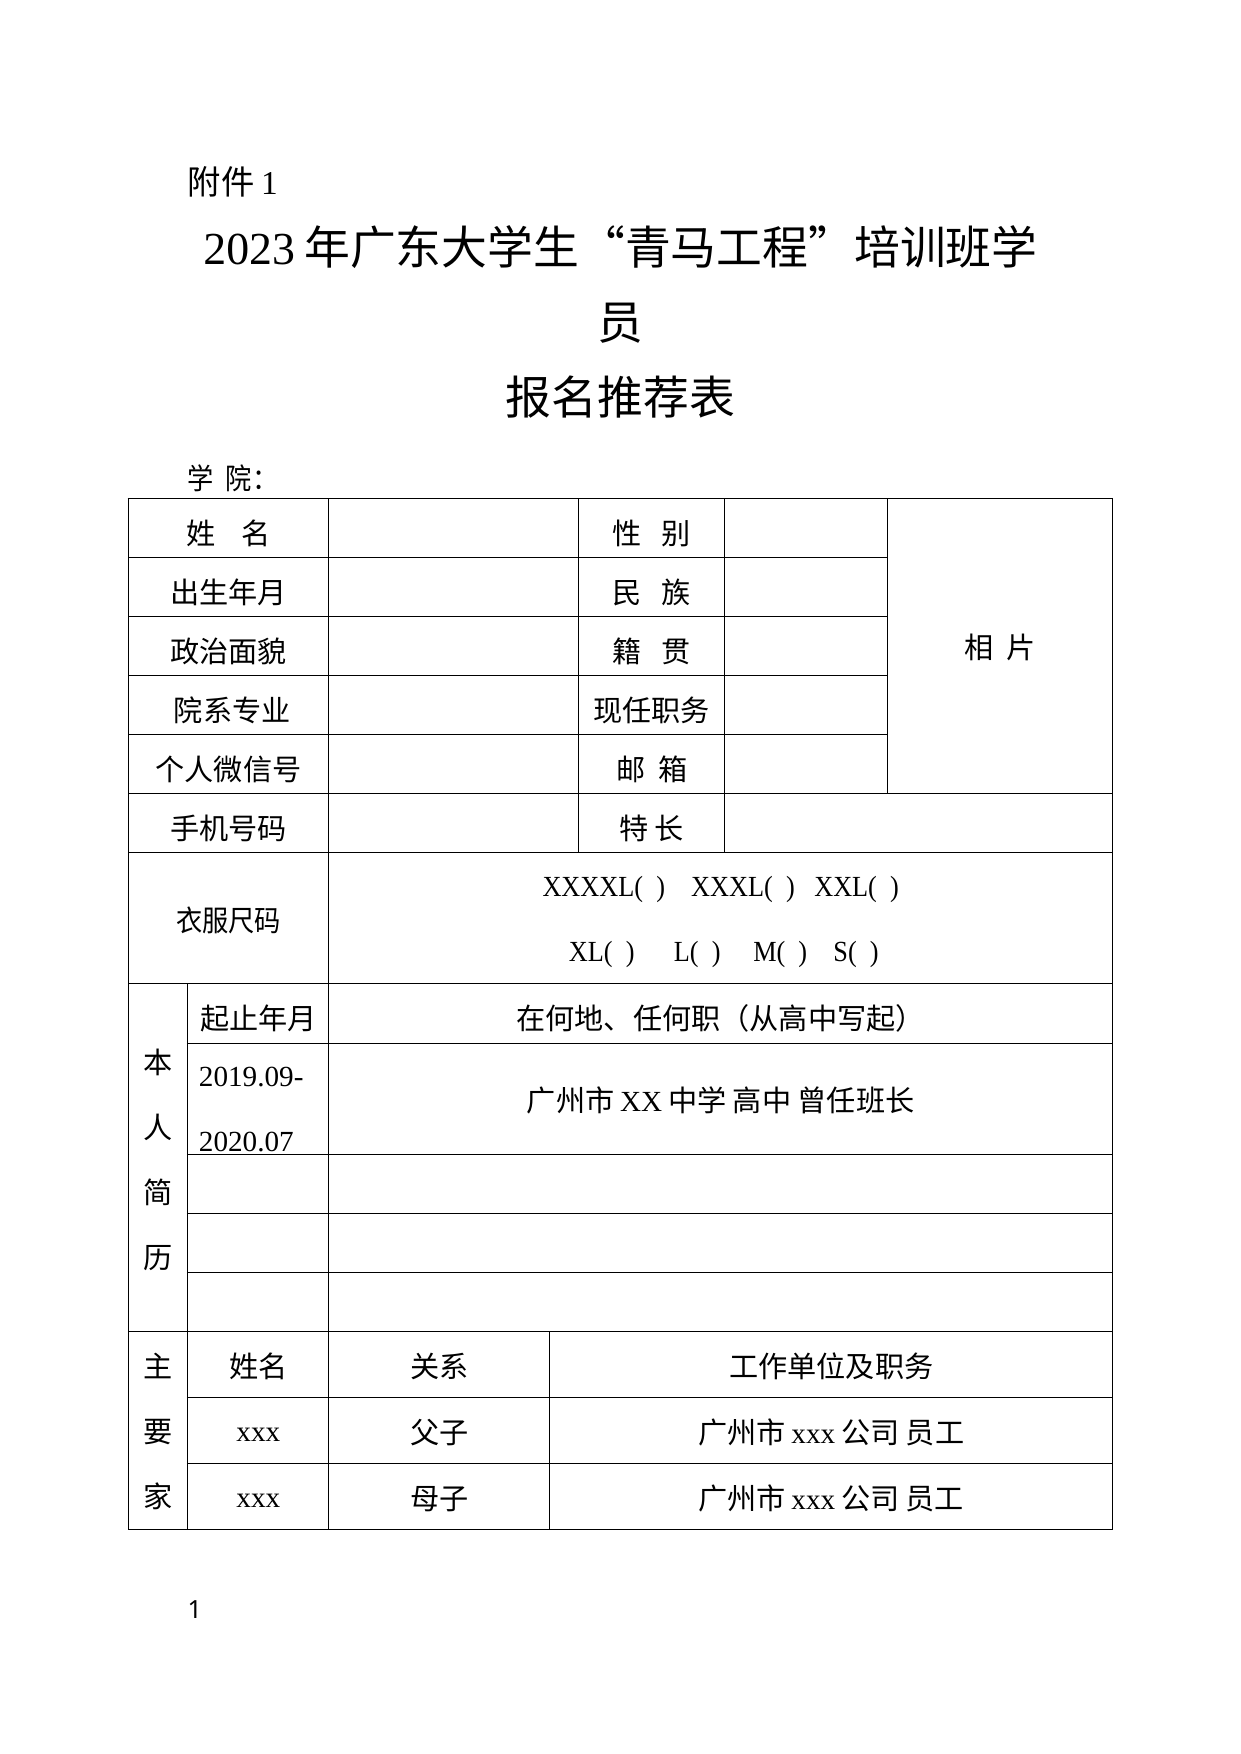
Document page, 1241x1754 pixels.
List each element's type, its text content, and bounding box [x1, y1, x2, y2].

table_cell 院系专业 [129, 676, 328, 734]
table_cell [188, 1214, 328, 1272]
text 2023年广东大学生“青马工程”培训班学员 [187, 204, 1053, 354]
table_cell 在何地、任何职（从高中写起） [329, 984, 1112, 1042]
table_cell xxx [188, 1398, 328, 1463]
table_cell 民 族 [579, 558, 724, 616]
table_cell 工作单位及职务 [550, 1332, 1112, 1397]
table_cell 特 长 [579, 794, 724, 852]
table_cell 衣服尺码 [129, 853, 328, 983]
table_cell [725, 676, 887, 734]
table_cell 现任职务 [579, 676, 724, 734]
table_cell 个人微信号 [129, 735, 328, 793]
table_cell XXXXL( ) XXXL( ) XXL( ) XL( ) L( ) M( ) S( ) [329, 853, 1112, 983]
table_header [329, 499, 578, 557]
table_cell 2019.09-2020.07 [188, 1044, 328, 1154]
table_cell [329, 1273, 1112, 1331]
text 附件1 [187, 156, 1053, 204]
table_cell 邮 箱 [579, 735, 724, 793]
table_cell 主要家庭成员 [129, 1332, 187, 1529]
table_header 性 别 [579, 499, 724, 557]
table_cell 出生年月 [129, 558, 328, 616]
text 学 院： [187, 456, 1046, 498]
table_cell 广州市xxx公司 员工 [550, 1464, 1112, 1529]
table_cell [188, 1273, 328, 1331]
table_cell [329, 617, 578, 675]
table_cell 姓名 [188, 1332, 328, 1397]
table_cell [329, 558, 578, 616]
table_header [725, 499, 887, 557]
table_cell 起止年月 [188, 984, 328, 1042]
table_cell 关系 [329, 1332, 549, 1397]
table_cell [188, 1155, 328, 1213]
table_cell 广州市XX中学 高中 曾任班长 [329, 1044, 1112, 1154]
table_cell [329, 676, 578, 734]
table_cell 母子 [329, 1464, 549, 1529]
table_cell 本 人 简 历 [129, 984, 187, 1331]
table_cell [329, 794, 578, 852]
table_cell 广州市xxx公司 员工 [550, 1398, 1112, 1463]
table_header 相 片 [888, 499, 1112, 793]
table_cell [725, 617, 887, 675]
table_cell [329, 735, 578, 793]
table_cell 父子 [329, 1398, 549, 1463]
table_cell [725, 558, 887, 616]
table_cell [725, 794, 1112, 852]
table_cell 籍 贯 [579, 617, 724, 675]
table_cell [329, 1214, 1112, 1272]
table_header 姓 名 [129, 499, 328, 557]
text 报名推荐表 [187, 354, 1053, 429]
table_cell 手机号码 [129, 794, 328, 852]
table_cell [725, 735, 887, 793]
table_cell xxx [188, 1464, 328, 1529]
table_cell 政治面貌 [129, 617, 328, 675]
table_cell [329, 1155, 1112, 1213]
